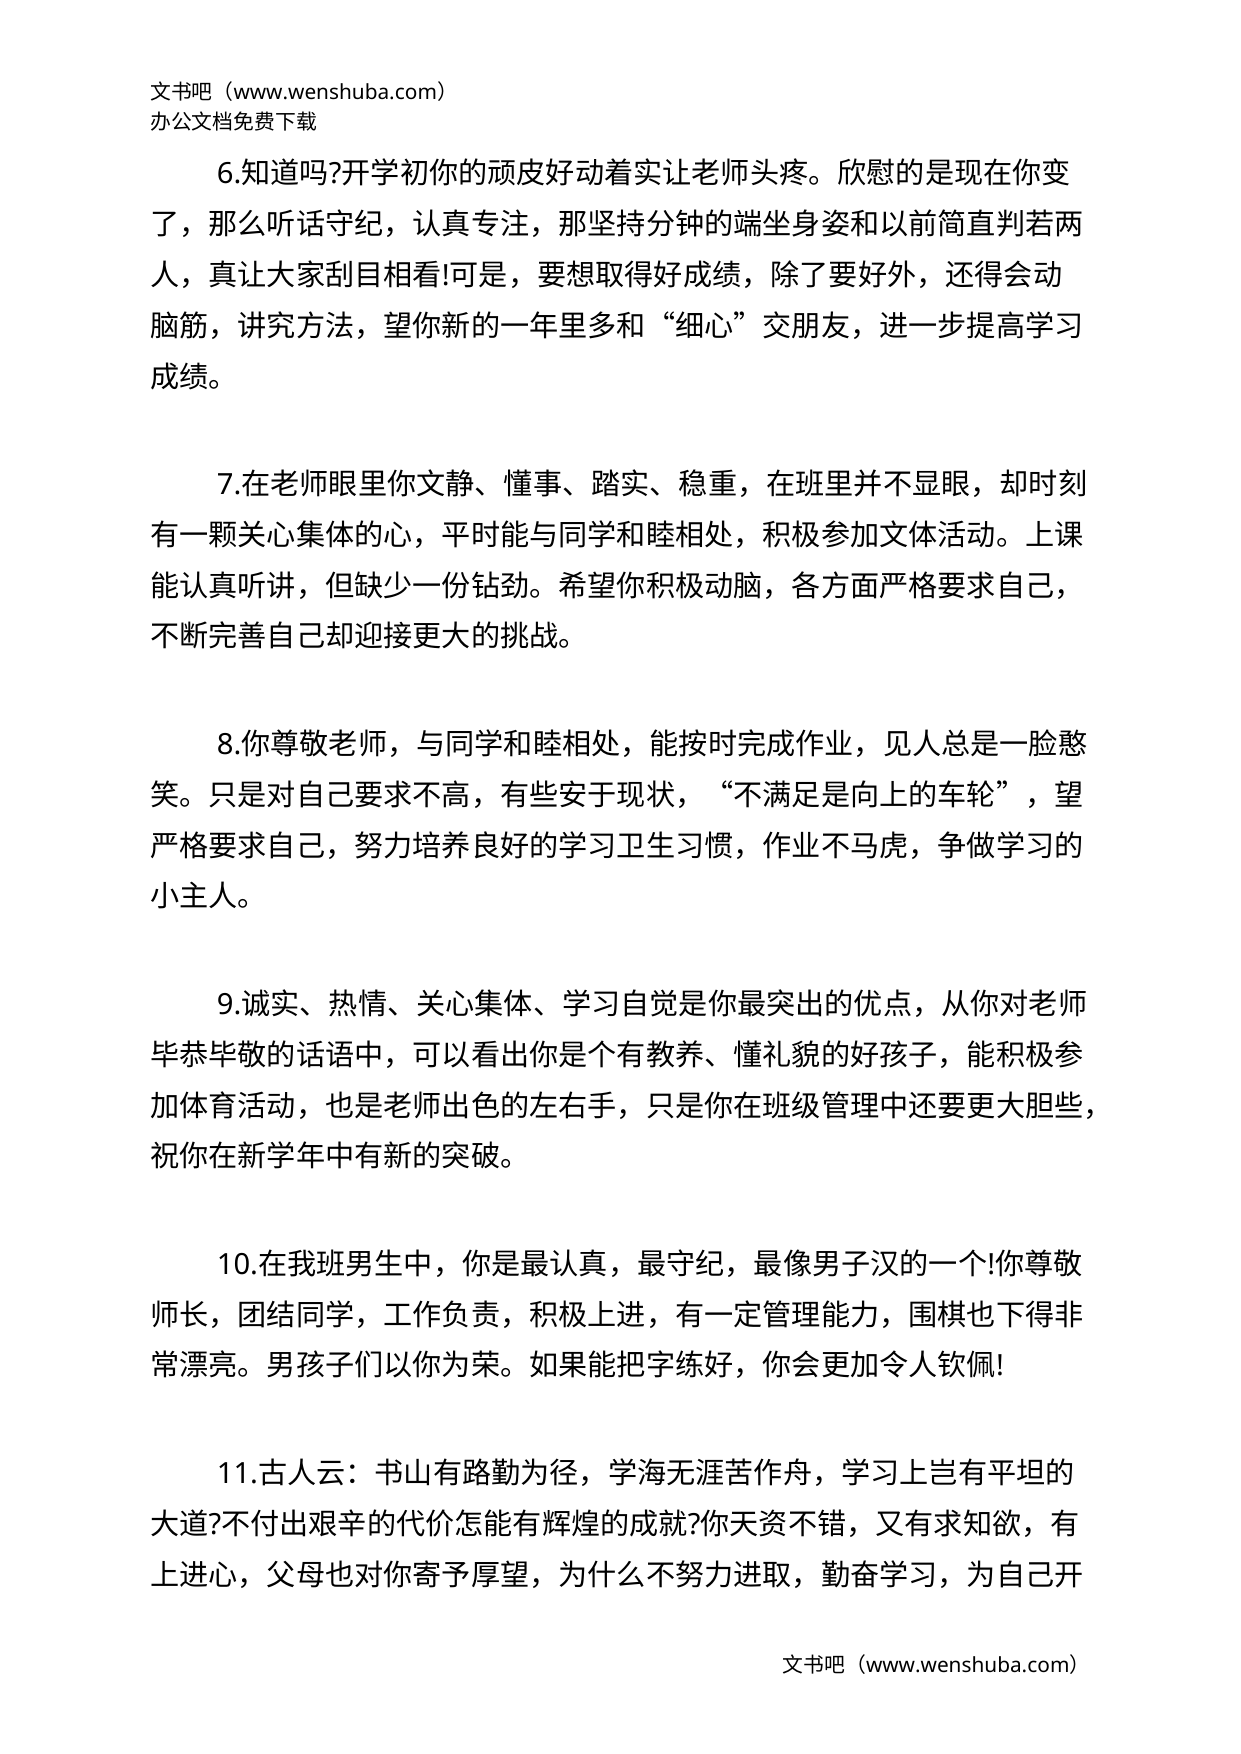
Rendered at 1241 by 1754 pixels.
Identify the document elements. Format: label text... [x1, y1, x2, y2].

text 9.诚实、热情、关心集体、学习自觉是你最突出的优点，从你对老师毕恭毕敬的话语中，可以看出你是个有教养、懂礼貌的好孩子，能积极参加体育活动，也是老师出色的左右手，只是你在班级管理中还要更大胆些，祝你在新学年中有新的突破。 [150, 981, 1090, 1175]
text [150, 1450, 1090, 1594]
text 7.在老师眼里你文静、懂事、踏实、稳重，在班里并不显眼，却时刻有一颗关心集体的心，平时能与同学和睦相处，积极参加文体活动。上课能认真听讲，但缺少一份钻劲。希望你积极动脑，各方面严格要求自己，不断完善自己却迎接更大的挑战。 [150, 461, 1090, 655]
text 10.在我班男生中，你是最认真，最守纪，最像男子汉的一个!你尊敬师长，团结同学，工作负责，积极上进，有一定管理能力，围棋也下得非常漂亮。男孩子们以你为荣。如果能把字练好，你会更加令人钦佩! [150, 1240, 1090, 1384]
text 8.你尊敬老师，与同学和睦相处，能按时完成作业，见人总是一脸憨笑。只是对自己要求不高，有些安于现状，“不满足是向上的车轮”，望严格要求自己，努力培养良好的学习卫生习惯，作业不马虎，争做学习的小主人。 [150, 721, 1090, 915]
text 6.知道吗?开学初你的顽皮好动着实让老师头疼。欣慰的是现在你变了，那么听话守纪，认真专注，那坚持分钟的端坐身姿和以前简直判若两人，真让大家刮目相看!可是，要想取得好成绩，除了要好外，还得会动脑筋，讲究方法，望你新的一年里多和“细心”交朋友，进一步提高学习成绩。 [150, 150, 1090, 395]
